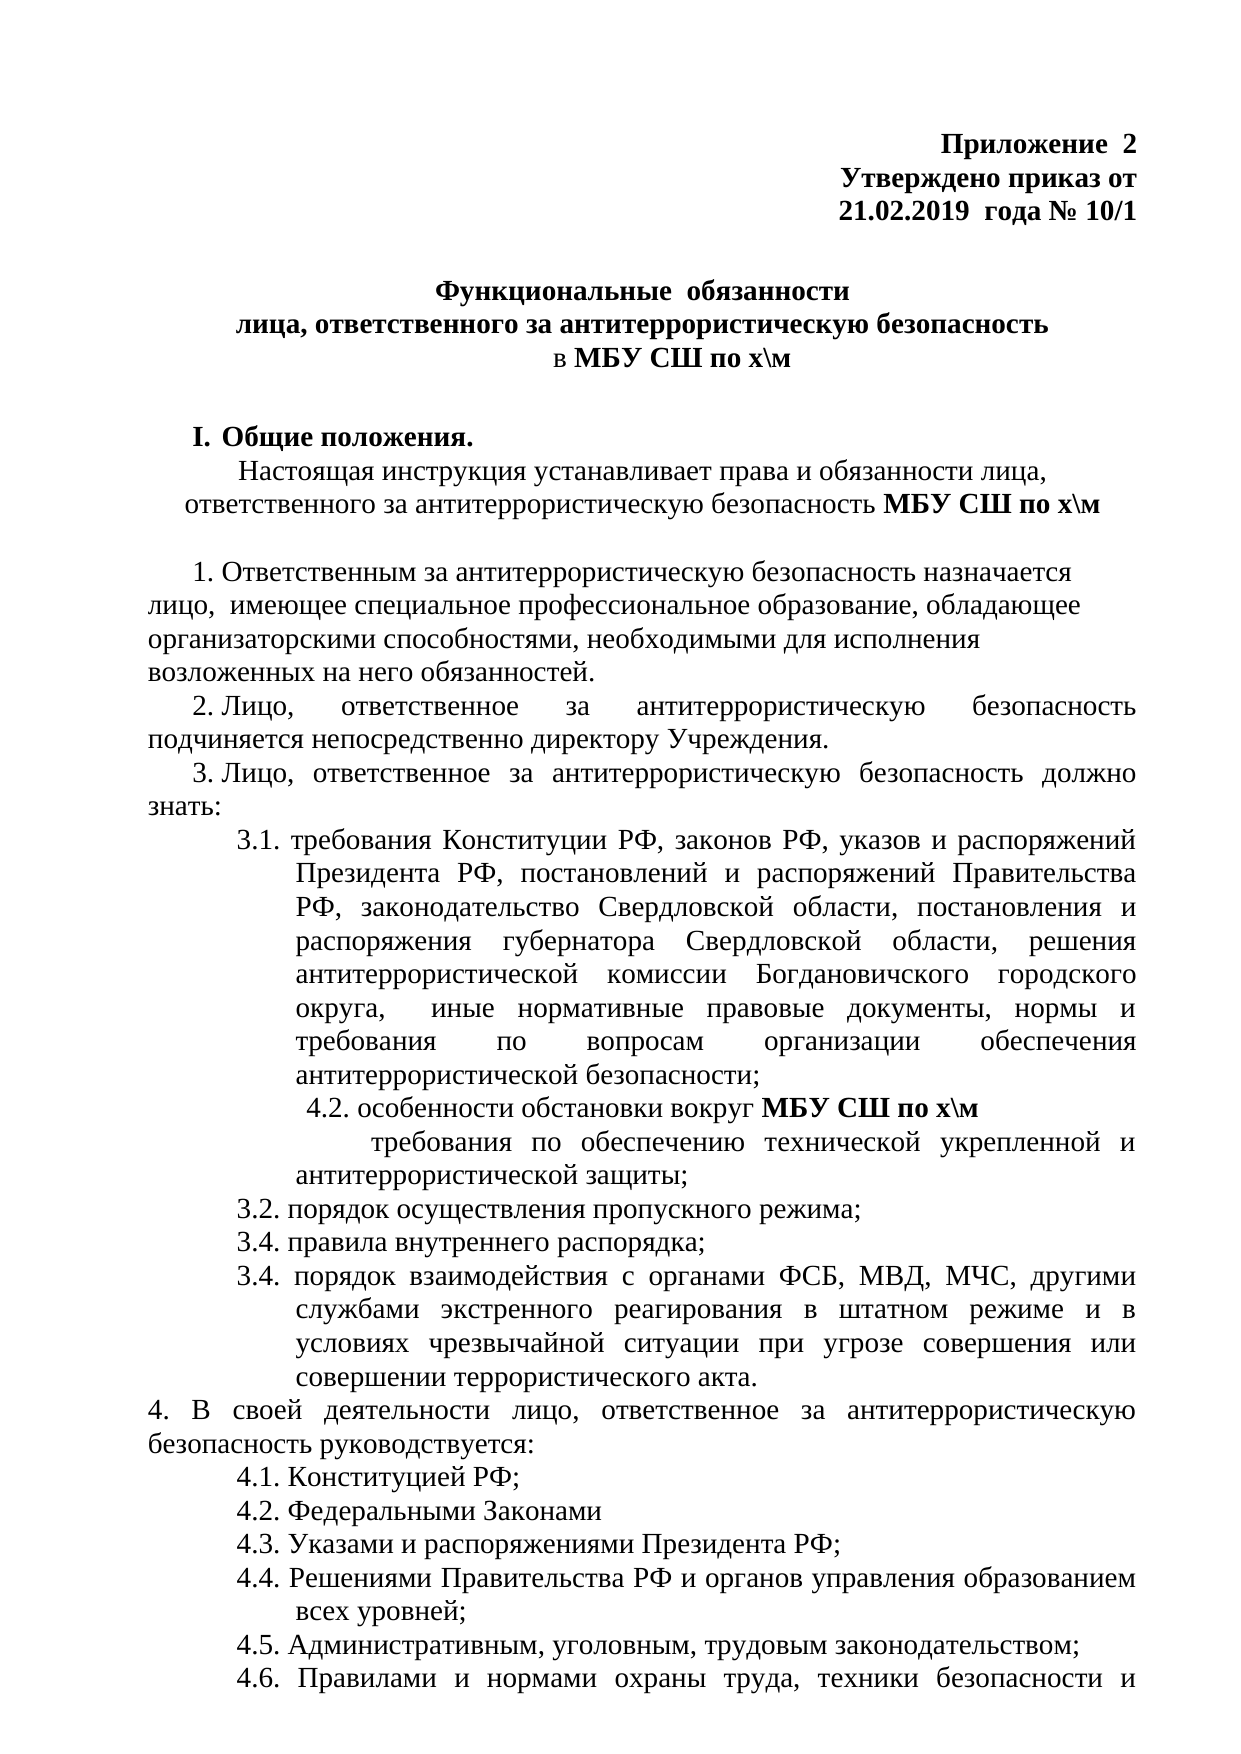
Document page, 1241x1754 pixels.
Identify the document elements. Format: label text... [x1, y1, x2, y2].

text Утверждено приказ от [148, 160, 1137, 193]
list Общие положения. [177, 419, 1137, 453]
text 3.4. правила внутреннего распорядка; [148, 1224, 1137, 1258]
subtitle лица, ответственного за антитеррористическую безопасность [148, 306, 1137, 340]
text 4.1. Конституцией РФ; [148, 1459, 1137, 1493]
text 3.4. порядок взаимодействия с органами ФСБ, МВД, МЧС, другими службами экстренного реагирования в штатном режиме и в условиях чрезвычайной ситуации при угрозе совершения или совершении террористического акта. [236, 1258, 1137, 1392]
text 21.02.2019 года № 10/1 [148, 193, 1137, 227]
text 3.1. требования Конституции РФ, законов РФ, указов и распоряжений Президента РФ, постановлений и распоряжений Правительства РФ, законодательство Свердловской области, постановления и распоряжения губернатора Свердловской области, решения антитеррористической комиссии Богдановичского городского округа, иные нормативные правовые документы, нормы и требования по вопросам организации обеспечения антитеррористической безопасности; [236, 822, 1137, 1090]
subtitle Функциональные обязанности [148, 273, 1137, 306]
text Приложение 2 [148, 126, 1137, 160]
text 4.4. Решениями Правительства РФ и органов управления образованием всех уровней; [236, 1560, 1137, 1627]
text в МБУ СШ по х\м [148, 340, 1137, 373]
text ответственного за антитеррористическую безопасность МБУ СШ по х\м [148, 487, 1137, 520]
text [236, 1661, 1137, 1694]
text 4.5. Административным, уголовным, трудовым законодательством; [148, 1627, 1137, 1661]
list Лицо, ответственное за антитеррористическую безопасность должно знать: [148, 755, 1137, 822]
text 4.2. особенности обстановки вокруг МБУ СШ по х\м [148, 1090, 1137, 1124]
text требования по обеспечению технической укрепленной и антитеррористической защиты; [236, 1124, 1137, 1191]
text 4.2. Федеральными Законами [236, 1493, 1137, 1526]
text 3.2. порядок осуществления пропускного режима; [148, 1191, 1137, 1224]
text Настоящая инструкция устанавливает права и обязанности лица, [148, 453, 1137, 487]
text 4.3. Указами и распоряжениями Президента РФ; [148, 1526, 1137, 1560]
text 4. В своей деятельности лицо, ответственное за антитеррористическую безопасность руководствуется: [148, 1392, 1137, 1459]
list Лицо, ответственное за антитеррористическую безопасность подчиняется непосредственно директору Учреждения. [148, 688, 1137, 755]
list Ответственным за антитеррористическую безопасность назначается лицо, имеющее специальное профессиональное образование, обладающее организаторскими способностями, необходимыми для исполнения возложенных на него обязанностей. [148, 554, 1137, 688]
